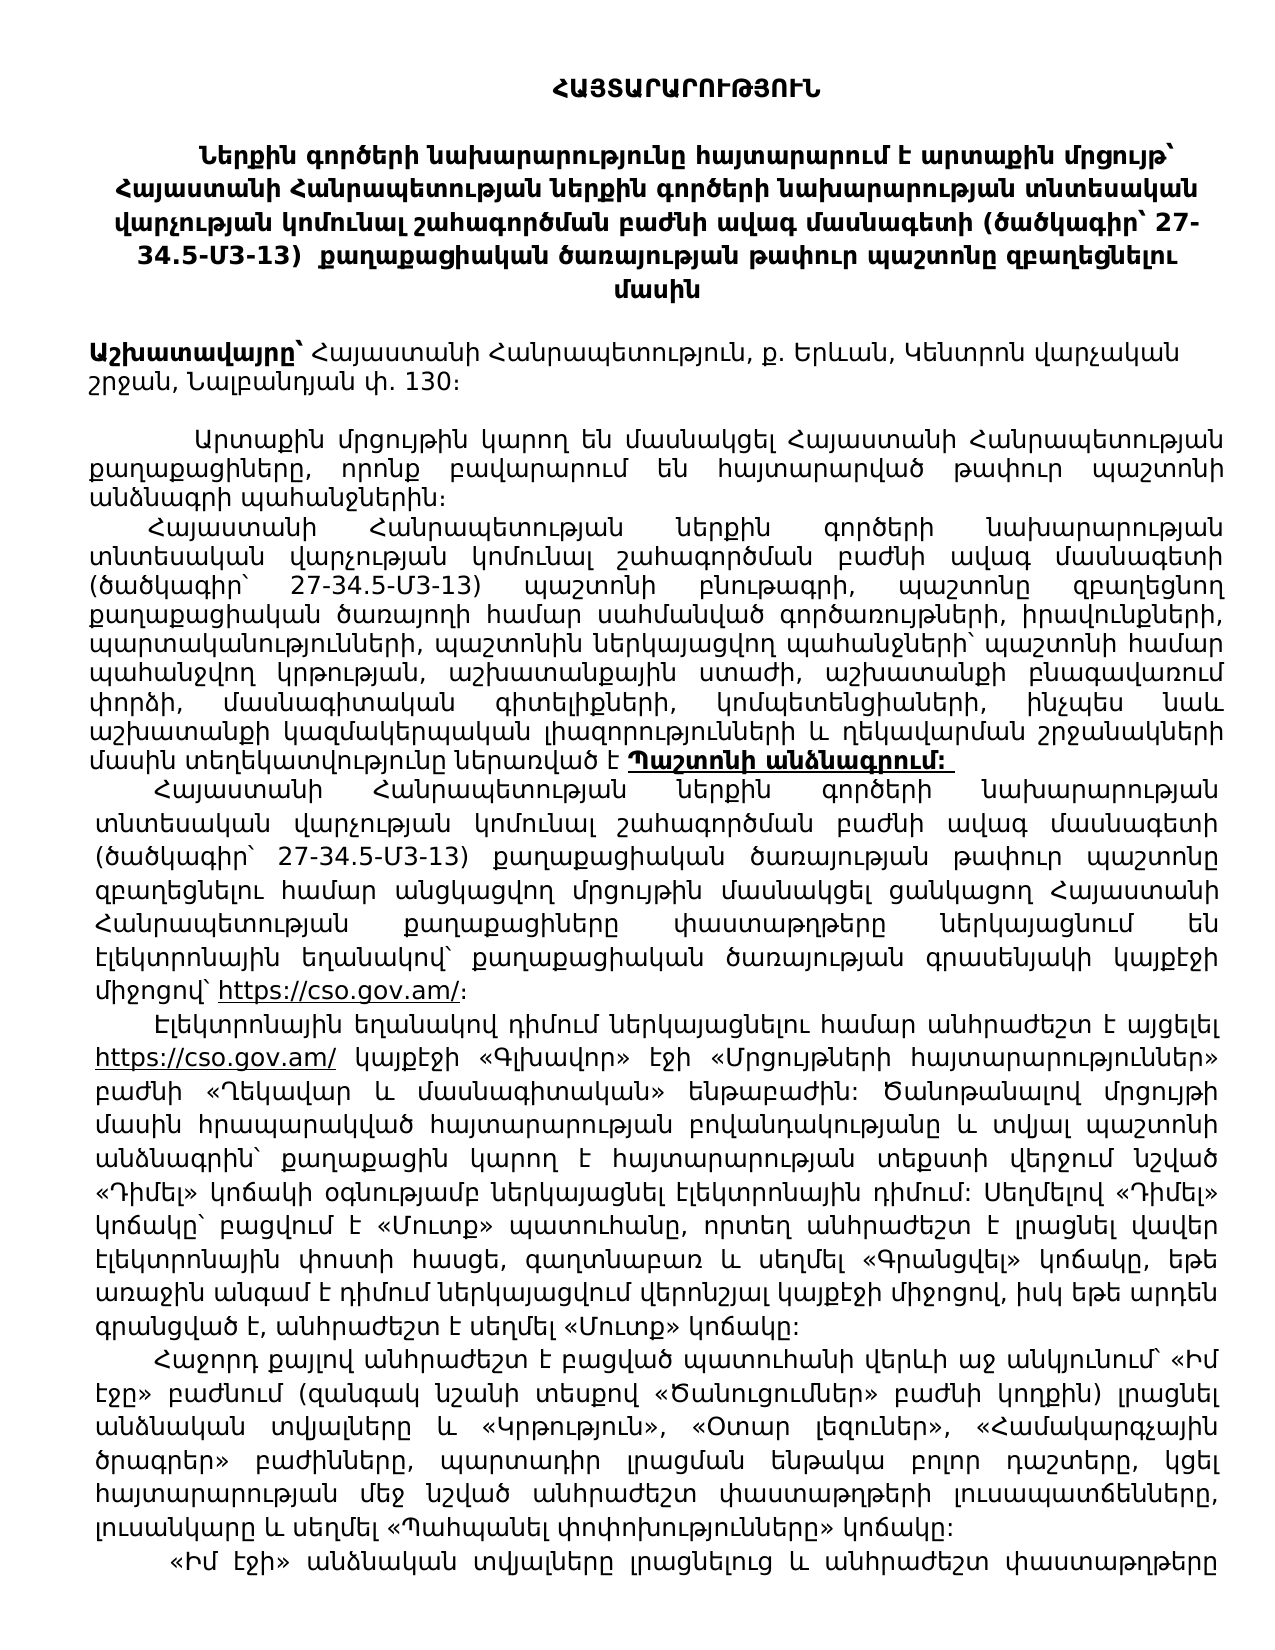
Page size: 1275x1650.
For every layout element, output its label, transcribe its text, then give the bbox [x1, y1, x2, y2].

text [94, 1547, 1220, 1576]
text ՀԱՅՏԱՐԱՐՈՒԹՅՈՒՆ [94, 74, 1220, 103]
text Էլեկտրոնային եղանակով դիմում ներկայացնելու համար անհրաժեշտ է այցելել https://cso.gov.am/ կայքէջի «Գլխավոր» էջի «Մրցույթների հայտարարություններ» բաժնի «Ղեկավար և մասնագիտական» ենթաբաժին: Ծանոթանալով մրցույթի մասին հրապարակված հայտարարության բովանդակությանը և տվյալ պաշտոնի անձնագրին՝ քաղաքացին կարող է հայտարարության տեքստի վերջում նշված «Դիմել» կոճակի օգնությամբ ներկայացնել էլեկտրոնային դիմում: Սեղմելով «Դիմել» կոճակը՝ բացվում է «Մուտք» պատուհանը, որտեղ անհրաժեշտ է լրացնել վավեր էլեկտրոնային փոստի հասցե, գաղտնաբառ և սեղմել «Գրանցվել» կոճակը, եթե առաջին անգամ է դիմում ներկայացվում վերոնշյալ կայքէջի միջոցով, իսկ եթե արդեն գրանցված է, անհրաժեշտ է սեղմել «Մուտք» կոճակը: [94, 1010, 1220, 1341]
text Հայաստանի Հանրապետության ներքին գործերի նախարարության տնտեսական վարչության կոմունալ շահագործման բաժնի ավագ մասնագետի (ծածկագիր՝ 27-34.5-Մ3-13) պաշտոնի բնութագրի, պաշտոնը զբաղեցնող քաղաքացիական ծառայողի համար սահմանված գործառույթների, իրավունքների, պարտականությունների, պաշտոնին ներկայացվող պահանջների՝ պաշտոնի համար պահանջվող կրթության, աշխատանքային ստաժի, աշխատանքի բնագավառում փորձի, մասնագիտական գիտելիքների, կոմպետենցիաների, ինչպես նաև աշխատանքի կազմակերպական լիազորությունների և ղեկավարման շրջանակների մասին տեղեկատվությունը ներառված է Պաշտոնի անձնագրում։ [89, 513, 1225, 775]
text Ներքին գործերի նախարարությունը հայտարարում է արտաքին մրցույթ՝ Հայաստանի Հանրապետության ներքին գործերի նախարարության տնտեսական վարչության կոմունալ շահագործման բաժնի ավագ մասնագետի (ծածկագիր՝ 27-34.5-Մ3-13) քաղաքացիական ծառայության թափուր պաշտոնը զբաղեցնելու մասին [94, 141, 1220, 304]
text Հաջորդ քայլով անհրաժեշտ է բացված պատուհանի վերևի աջ անկյունում՝ «Իմ էջը» բաժնում (զանգակ նշանի տեսքով «Ծանուցումներ» բաժնի կողքին) լրացնել անձնական տվյալները և «Կրթություն», «Օտար լեզուներ», «Համակարգչային ծրագրեր» բաժինները, պարտադիր լրացման ենթակա բոլոր դաշտերը, կցել հայտարարության մեջ նշված անհրաժեշտ փաստաթղթերի լուսապատճենները, լուսանկարը և սեղմել «Պահպանել փոփոխությունները» կոճակը: [94, 1346, 1220, 1542]
text Աշխատավայրը՝ Հայաստանի Հանրապետություն, ք. Երևան, Կենտրոն վարչական շրջան, Նալբանդյան փ. 130։ [89, 338, 1226, 396]
text Արտաքին մրցույթին կարող են մասնակցել Հայաստանի Հանրապետության քաղաքացիները, որոնք բավարարում են հայտարարված թափուր պաշտոնի անձնագրի պահանջներին։ [89, 425, 1226, 513]
text Հայաստանի Հանրապետության ներքին գործերի նախարարության տնտեսական վարչության կոմունալ շահագործման բաժնի ավագ մասնագետի (ծածկագիր՝ 27-34.5-Մ3-13) քաղաքացիական ծառայության թափուր պաշտոնը զբաղեցնելու համար անցկացվող մրցույթին մասնակցել ցանկացող Հայաստանի Հանրապետության քաղաքացիները փաստաթղթերը ներկայացնում են էլեկտրոնային եղանակով՝ քաղաքացիական ծառայության գրասենյակի կայքէջի միջոցով՝ https://cso.gov.am/։ [94, 775, 1220, 1006]
